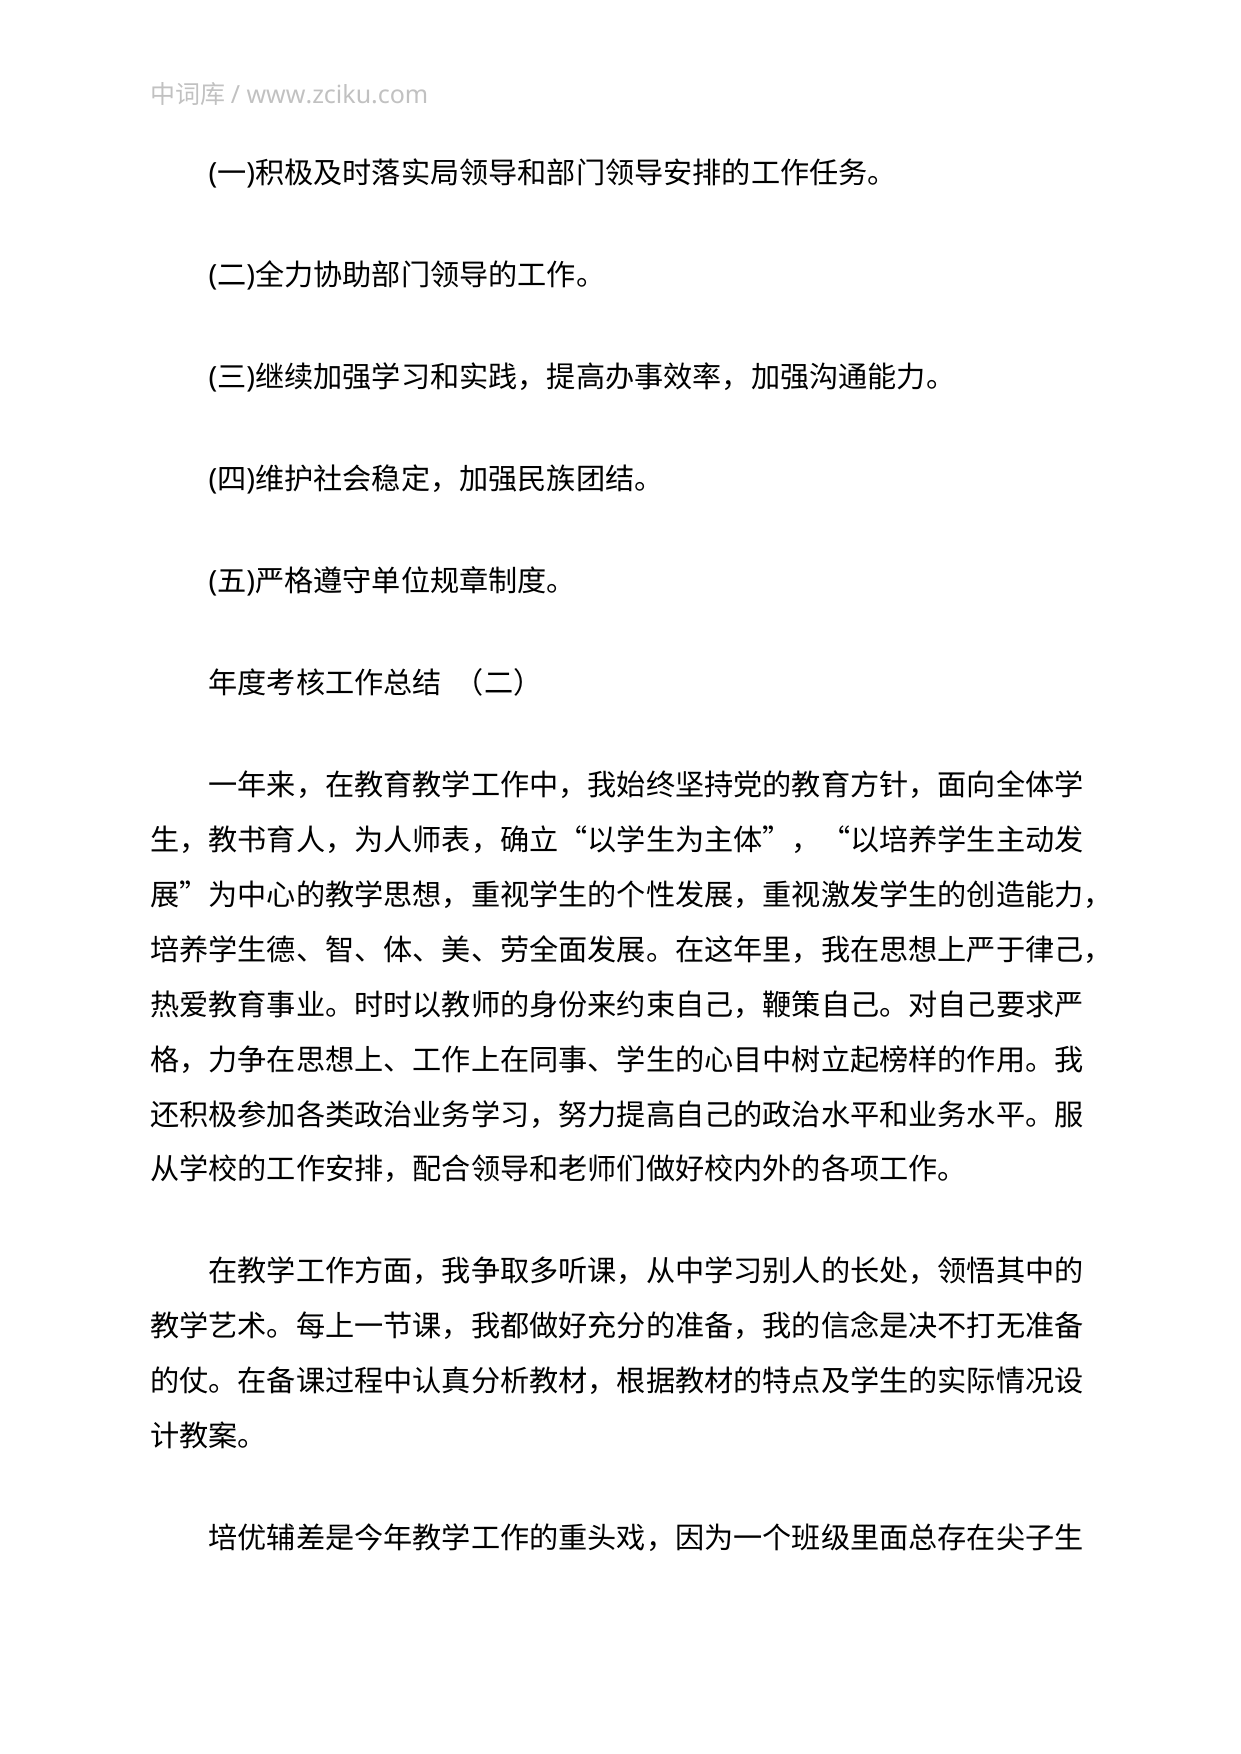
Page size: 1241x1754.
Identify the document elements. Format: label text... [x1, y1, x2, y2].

text 一年来，在教育教学工作中，我始终坚持党的教育方针，面向全体学生，教书育人，为人师表，确立“以学生为主体”，“以培养学生主动发展”为中心的教学思想，重视学生的个性发展，重视激发学生的创造能力，培养学生德、智、体、美、劳全面发展。在这年里，我在思想上严于律己，热爱教育事业。时时以教师的身份来约束自己，鞭策自己。对自己要求严格，力争在思想上、工作上在同事、学生的心目中树立起榜样的作用。我还积极参加各类政治业务学习，努力提高自己的政治水平和业务水平。服从学校的工作安排，配合领导和老师们做好校内外的各项工作。 [150, 762, 1090, 1188]
text 在教学工作方面，我争取多听课，从中学习别人的长处，领悟其中的教学艺术。每上一节课，我都做好充分的准备，我的信念是决不打无准备的仗。在备课过程中认真分析教材，根据教材的特点及学生的实际情况设计教案。 [150, 1248, 1090, 1455]
text (五)严格遵守单位规章制度。 [150, 558, 1090, 600]
text (一)积极及时落实局领导和部门领导安排的工作任务。 [150, 150, 1090, 192]
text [150, 1514, 1090, 1556]
text (三)继续加强学习和实践，提高办事效率，加强沟通能力。 [150, 354, 1090, 396]
text 年度考核工作总结 （二） [150, 660, 1090, 702]
text (二)全力协助部门领导的工作。 [150, 252, 1090, 294]
text (四)维护社会稳定，加强民族团结。 [150, 456, 1090, 498]
